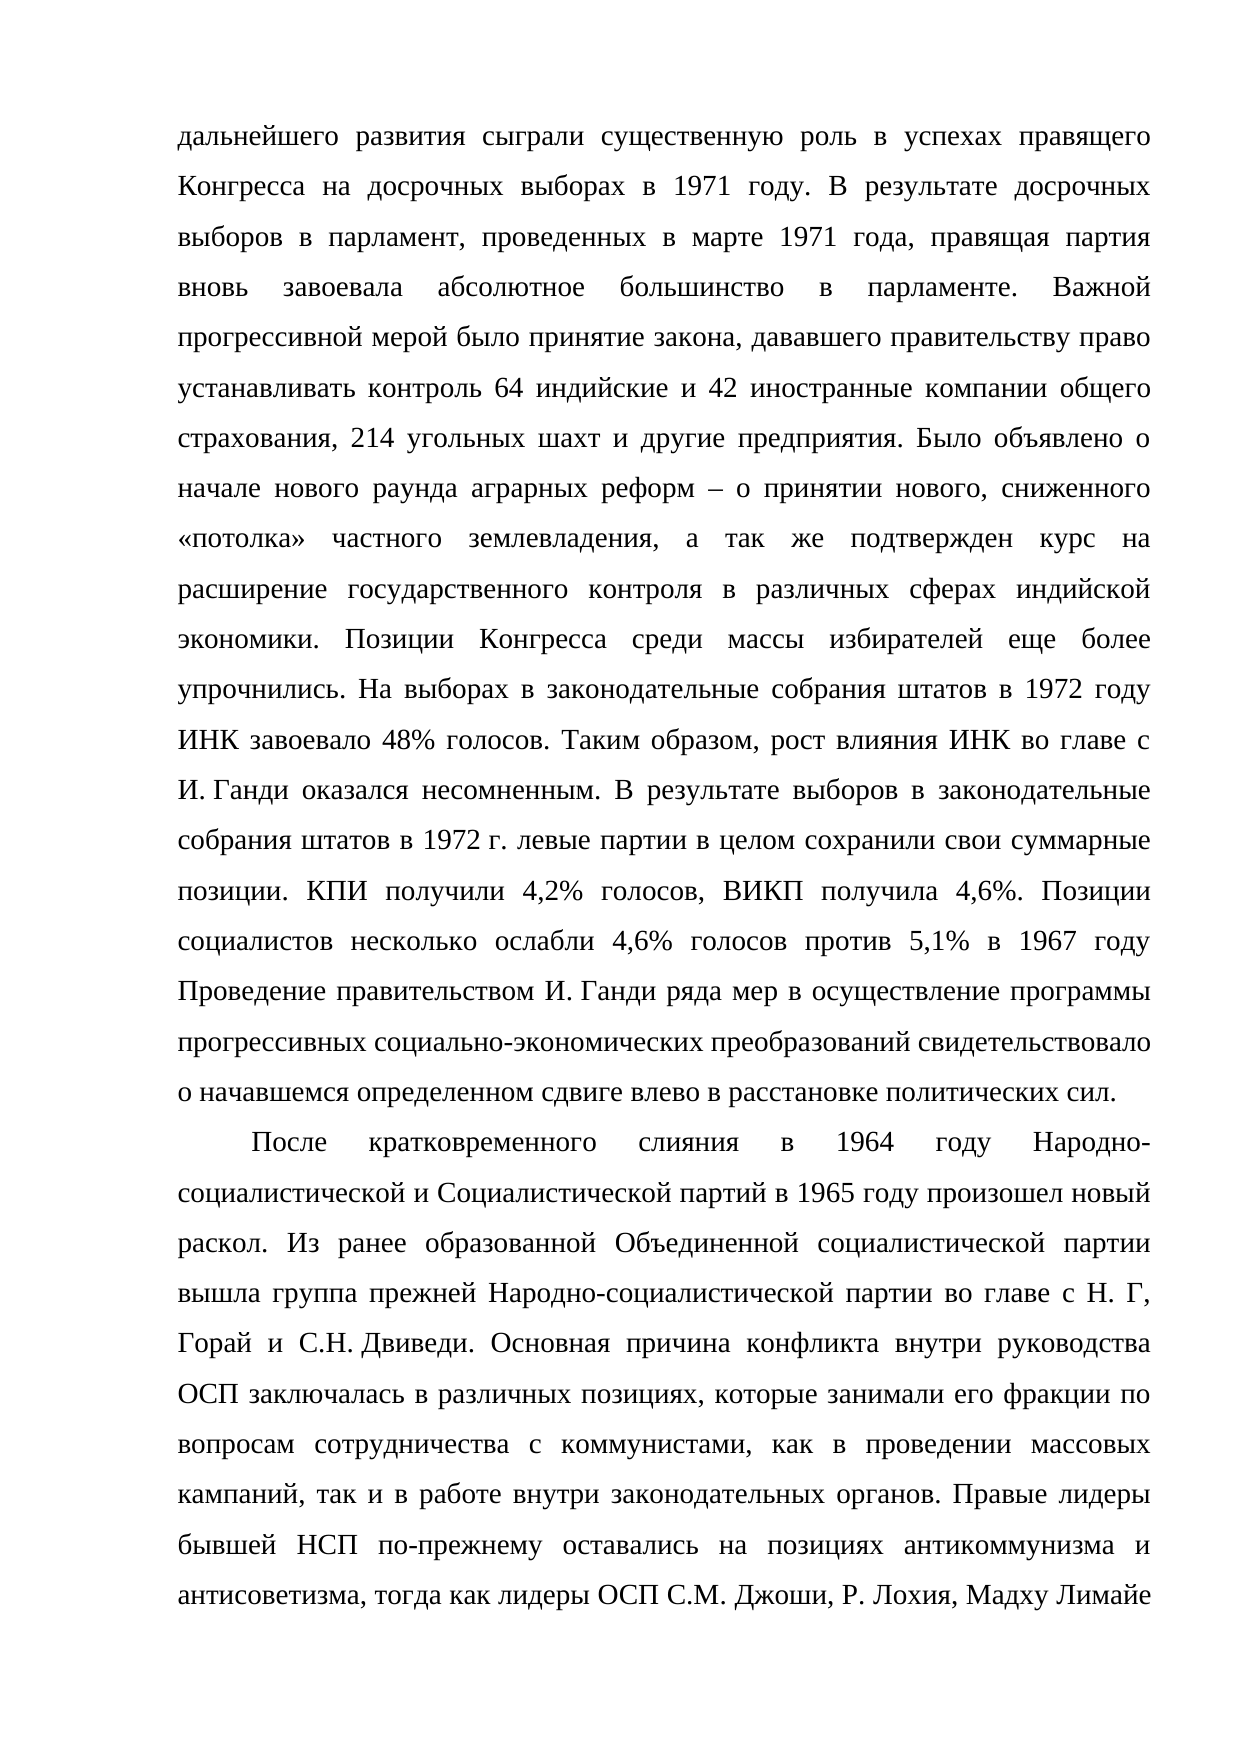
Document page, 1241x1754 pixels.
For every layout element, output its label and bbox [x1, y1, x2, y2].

text [177, 118, 1152, 1108]
text [177, 1124, 1152, 1611]
